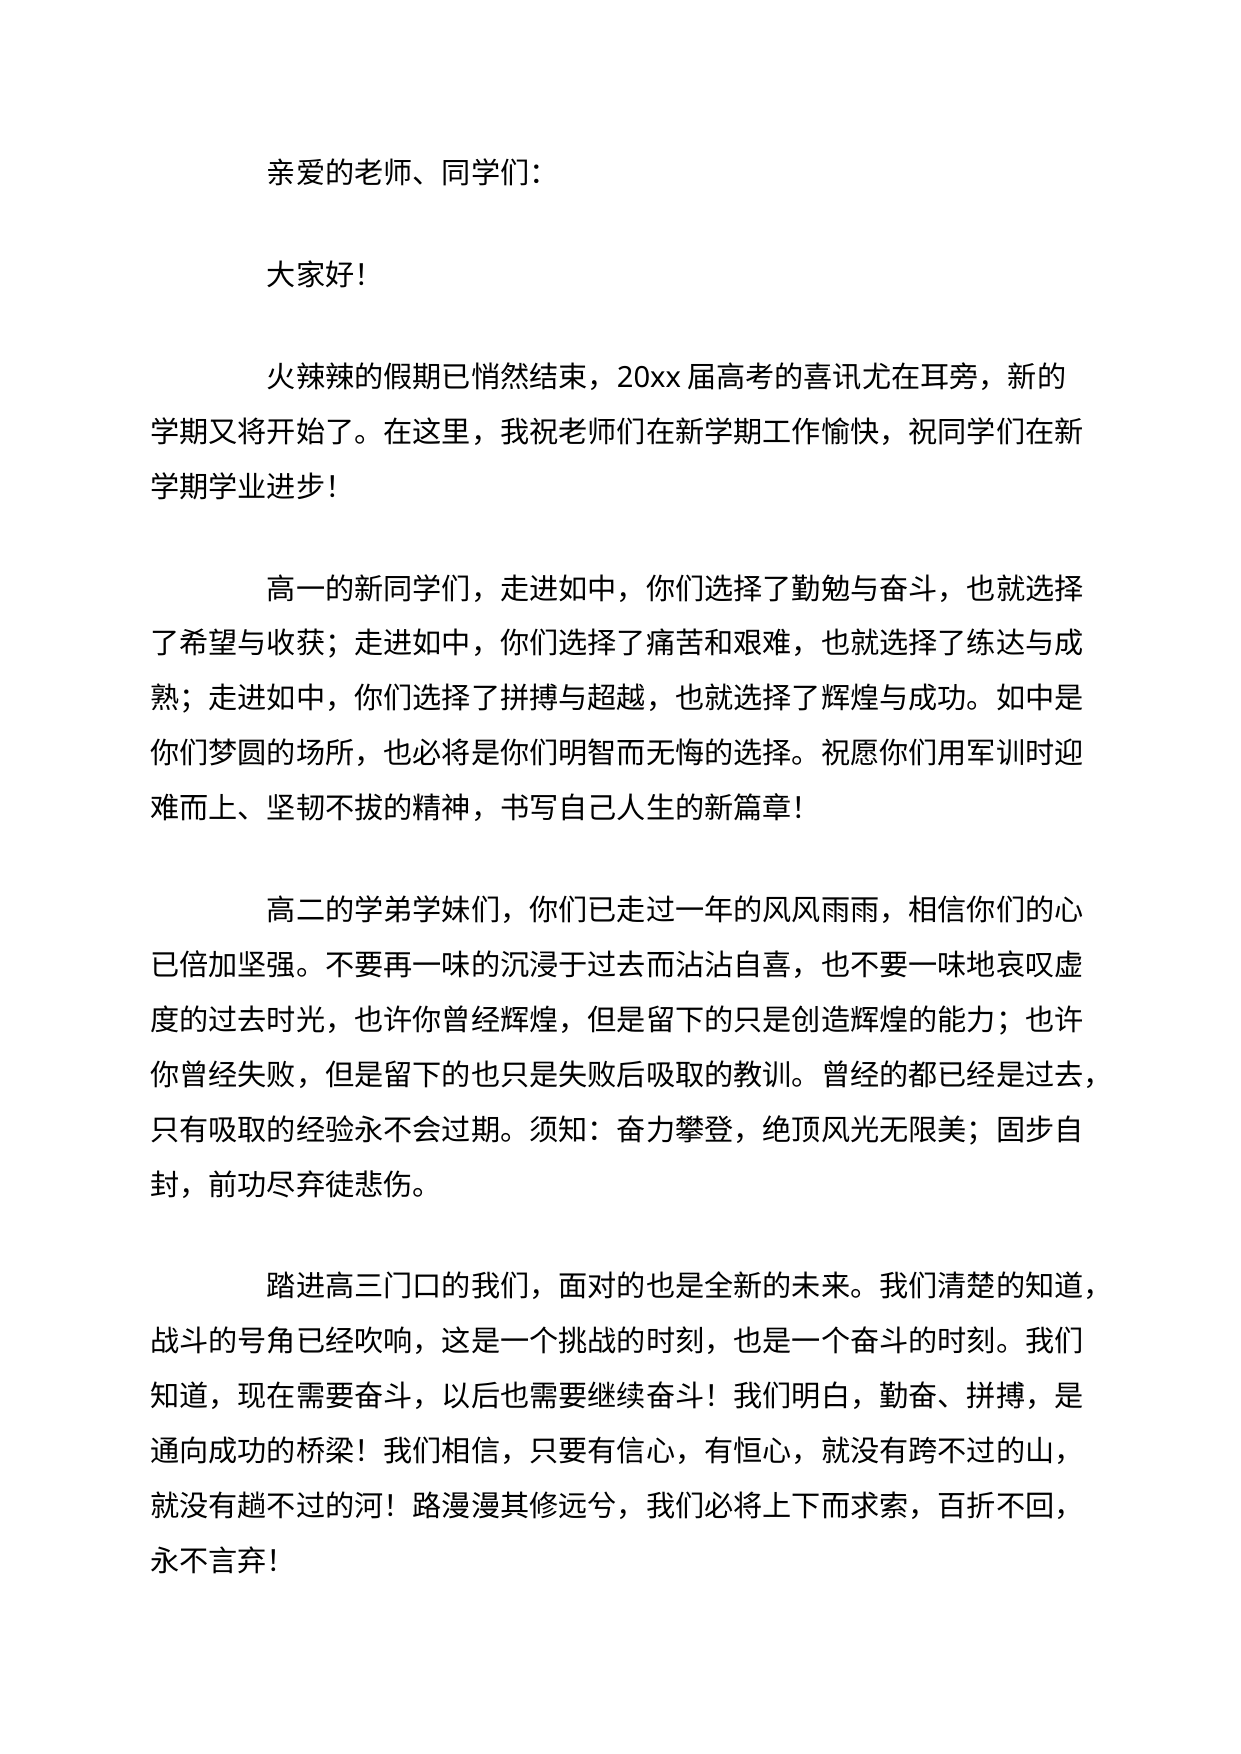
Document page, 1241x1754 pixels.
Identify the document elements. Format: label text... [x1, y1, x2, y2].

text 高一的新同学们，走进如中，你们选择了勤勉与奋斗，也就选择了希望与收获；走进如中，你们选择了痛苦和艰难，也就选择了练达与成熟；走进如中，你们选择了拼搏与超越，也就选择了辉煌与成功。如中是你们梦圆的场所，也必将是你们明智而无悔的选择。祝愿你们用军训时迎难而上、坚韧不拔的精神，书写自己人生的新篇章！ [150, 565, 1090, 827]
text 高二的学弟学妹们，你们已走过一年的风风雨雨，相信你们的心已倍加坚强。不要再一味的沉浸于过去而沾沾自喜，也不要一味地哀叹虚度的过去时光，也许你曾经辉煌，但是留下的只是创造辉煌的能力；也许你曾经失败，但是留下的也只是失败后吸取的教训。曾经的都已经是过去，只有吸取的经验永不会过期。须知：奋力攀登，绝顶风光无限美；固步自封，前功尽弃徒悲伤。 [150, 887, 1090, 1203]
text 亲爱的老师、同学们： [150, 150, 1090, 192]
text 踏进高三门口的我们，面对的也是全新的未来。我们清楚的知道，战斗的号角已经吹响，这是一个挑战的时刻，也是一个奋斗的时刻。我们知道，现在需要奋斗，以后也需要继续奋斗！我们明白，勤奋、拼搏，是通向成功的桥梁！我们相信，只要有信心，有恒心，就没有跨不过的山，就没有趟不过的河！路漫漫其修远兮，我们必将上下而求索，百折不回，永不言弃！ [150, 1263, 1090, 1579]
text 火辣辣的假期已悄然结束，20xx届高考的喜讯尤在耳旁，新的学期又将开始了。在这里，我祝老师们在新学期工作愉快，祝同学们在新学期学业进步！ [150, 353, 1090, 506]
text 大家好！ [150, 252, 1090, 294]
